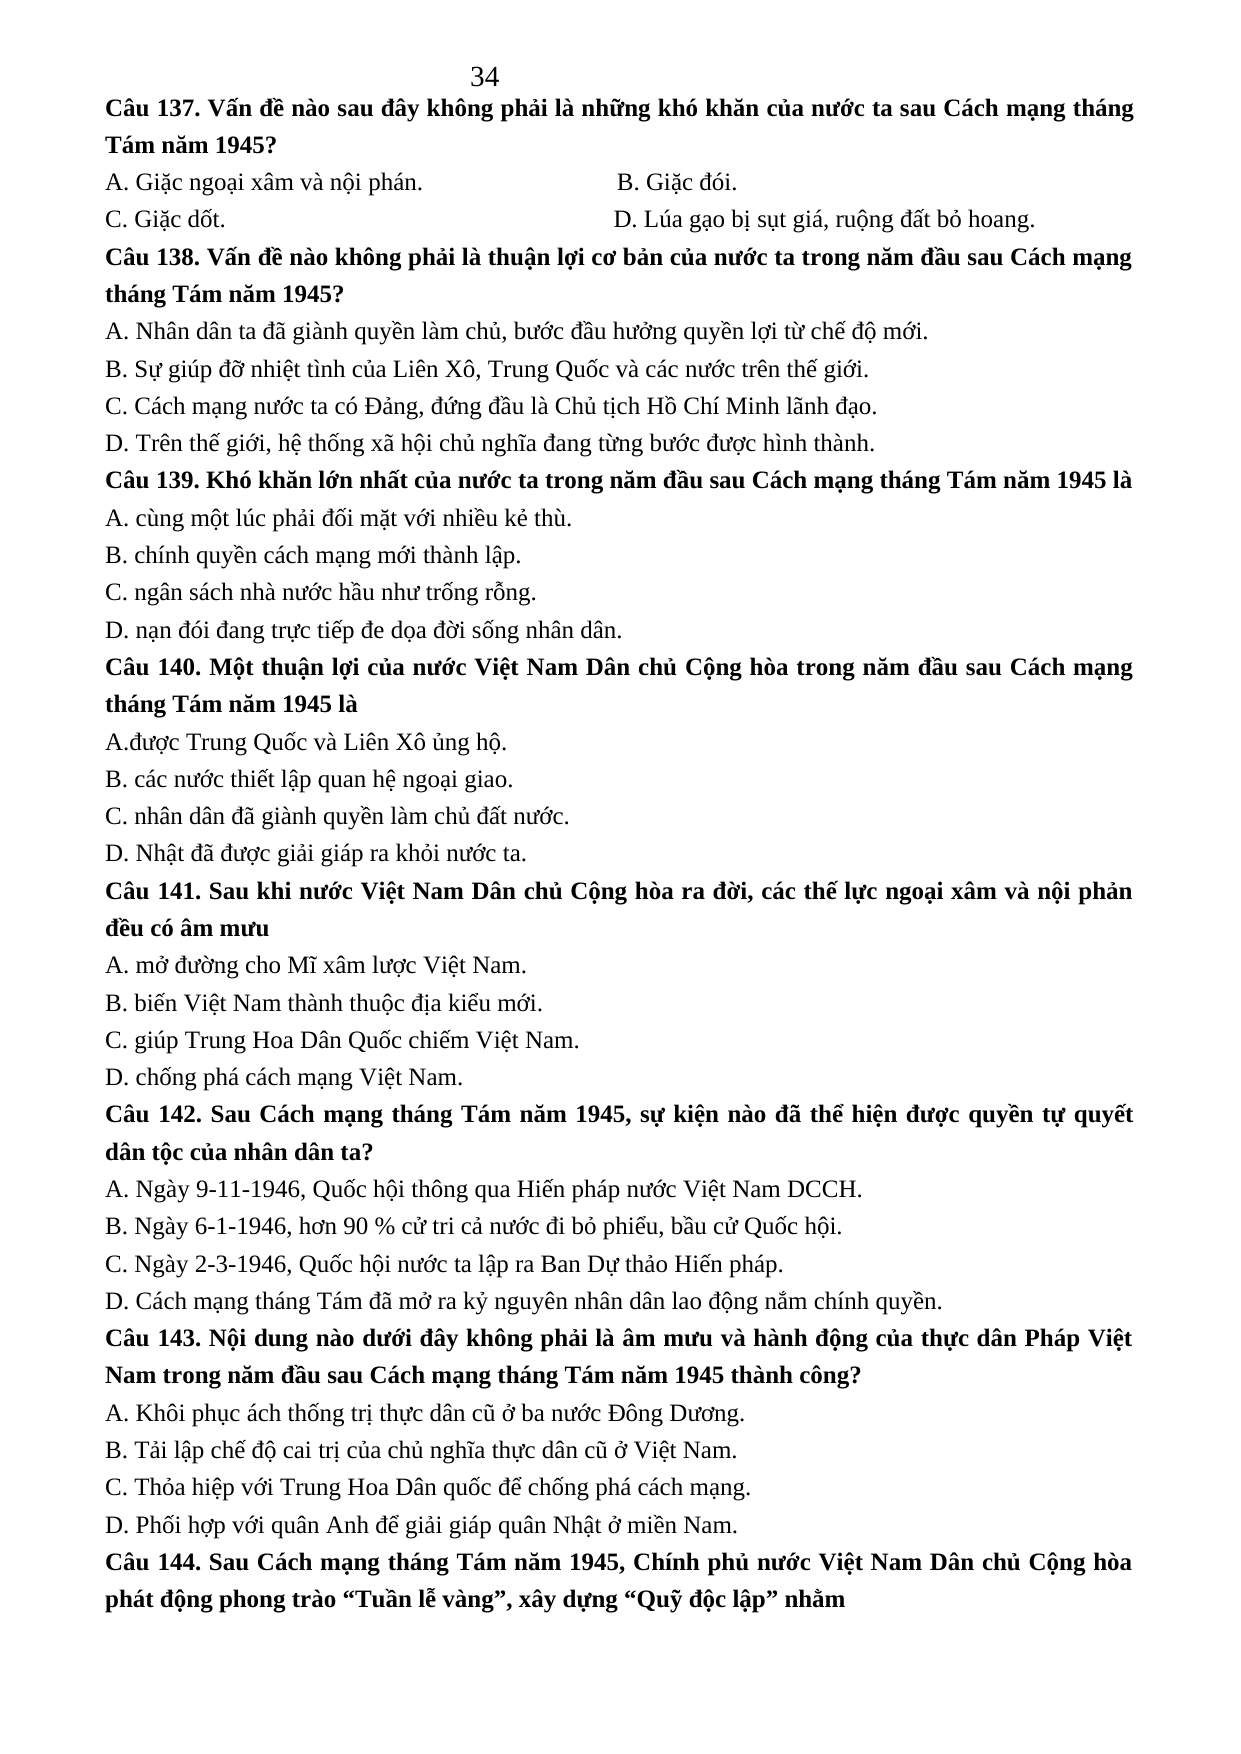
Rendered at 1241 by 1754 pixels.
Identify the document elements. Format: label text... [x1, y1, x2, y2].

text C. Thỏa hiệp với Trung Hoa Dân quốc để chống phá cách mạng. [105, 1472, 1135, 1501]
text B. Sự giúp đỡ nhiệt tình của Liên Xô, Trung Quốc và các nước trên thế giới. [105, 354, 1135, 382]
text Câu 141. Sau khi nước Việt Nam Dân chủ Cộng hòa ra đời, các thế lực ngoại xâm và nội phản đều có âm mưu [105, 876, 1135, 942]
text D. nạn đói đang trực tiếp đe dọa đời sống nhân dân. [105, 615, 1135, 643]
text A. mở đường cho Mĩ xâm lược Việt Nam. [105, 950, 1135, 979]
text D. Cách mạng tháng Tám đã mở ra kỷ nguyên nhân dân lao động nắm chính quyền. [105, 1286, 1135, 1315]
text Câu 144. Sau Cách mạng tháng Tám năm 1945, Chính phủ nước Việt Nam Dân chủ Cộng hòa phát động phong trào “Tuần lễ vàng”, xây dựng “Quỹ độc lập” nhằm [105, 1547, 1135, 1613]
text D. Nhật đã được giải giáp ra khỏi nước ta. [105, 838, 1135, 867]
text A.được Trung Quốc và Liên Xô ủng hộ. [105, 727, 1135, 755]
text A. Khôi phục ách thống trị thực dân cũ ở ba nước Đông Dương. [105, 1398, 1135, 1427]
text A. cùng một lúc phải đối mặt với nhiều kẻ thù. [105, 503, 1135, 532]
text C. nhân dân đã giành quyền làm chủ đất nước. [105, 801, 1135, 830]
text Câu 143. Nội dung nào dưới đây không phải là âm mưu và hành động của thực dân Pháp Việt Nam trong năm đầu sau Cách mạng tháng Tám năm 1945 thành công? [105, 1323, 1135, 1389]
text A. Nhân dân ta đã giành quyền làm chủ, bước đầu hưởng quyền lợi từ chế độ mới. [105, 316, 1135, 345]
text A. Giặc ngoại xâm và nội phán. B. Giặc đói. [105, 167, 1135, 196]
text B. biến Việt Nam thành thuộc địa kiểu mới. [105, 988, 1135, 1016]
text B. các nước thiết lập quan hệ ngoại giao. [105, 764, 1135, 793]
text B. chính quyền cách mạng mới thành lập. [105, 540, 1135, 569]
text Câu 138. Vấn đề nào không phải là thuận lợi cơ bản của nước ta trong năm đầu sau Cách mạng tháng Tám năm 1945? [105, 242, 1135, 308]
text Câu 137. Vấn đề nào sau đây không phải là những khó khăn của nước ta sau Cách mạng tháng Tám năm 1945? [105, 93, 1135, 159]
text Câu 139. Khó khăn lớn nhất của nước ta trong năm đầu sau Cách mạng tháng Tám năm 1945 là [105, 466, 1135, 494]
text D. Trên thế giới, hệ thống xã hội chủ nghĩa đang từng bước được hình thành. [105, 428, 1135, 457]
text C. Cách mạng nước ta có Đảng, đứng đầu là Chủ tịch Hồ Chí Minh lãnh đạo. [105, 391, 1135, 420]
text A. Ngày 9-11-1946, Quốc hội thông qua Hiến pháp nước Việt Nam DCCH. [105, 1174, 1135, 1203]
text D. Phối hợp với quân Anh để giải giáp quân Nhật ở miền Nam. [105, 1510, 1135, 1538]
text Câu 140. Một thuận lợi của nước Việt Nam Dân chủ Cộng hòa trong năm đầu sau Cách mạng tháng Tám năm 1945 là [105, 652, 1135, 718]
text C. Giặc dốt. D. Lúa gạo bị sụt giá, ruộng đất bỏ hoang. [105, 204, 1135, 233]
text Câu 142. Sau Cách mạng tháng Tám năm 1945, sự kiện nào đã thể hiện được quyền tự quyết dân tộc của nhân dân ta? [105, 1099, 1135, 1166]
text B. Ngày 6-1-1946, hơn 90 % cử tri cả nước đi bỏ phiểu, bầu cử Quốc hội. [105, 1211, 1135, 1240]
text C. ngân sách nhà nước hầu như trống rỗng. [105, 577, 1135, 606]
text D. chống phá cách mạng Việt Nam. [105, 1062, 1135, 1091]
text B. Tải lập chế độ cai trị của chủ nghĩa thực dân cũ ở Việt Nam. [105, 1435, 1135, 1464]
text C. giúp Trung Hoa Dân Quốc chiếm Việt Nam. [105, 1025, 1135, 1054]
text C. Ngày 2-3-1946, Quốc hội nước ta lập ra Ban Dự thảo Hiến pháp. [105, 1249, 1135, 1277]
